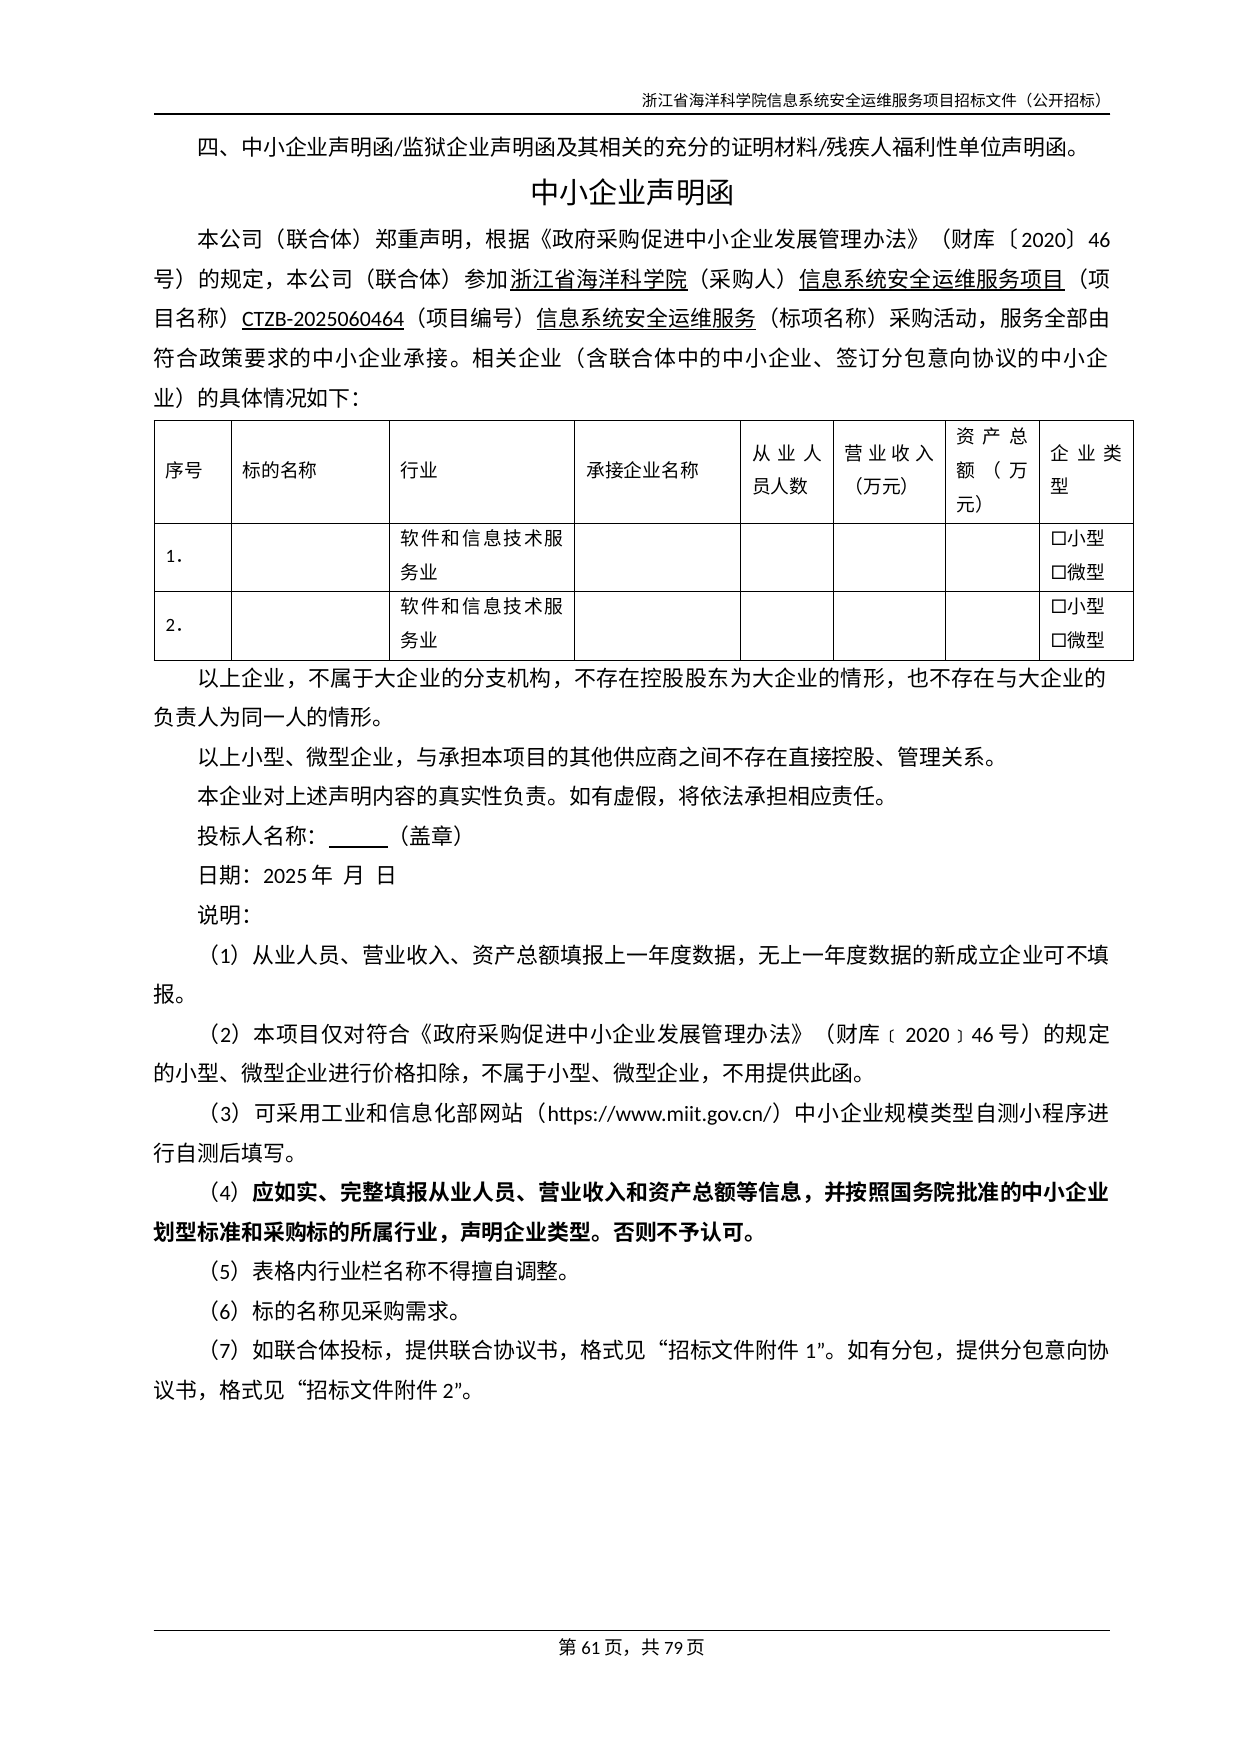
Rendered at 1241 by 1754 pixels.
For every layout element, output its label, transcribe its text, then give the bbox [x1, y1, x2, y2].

table_cell 软件和信息技术服务业 [390, 524, 574, 591]
text 以上企业，不属于大企业的分支机构，不存在控股股东为大企业的情形，也不存在与大企业的负责人为同一人的情形。 [153, 661, 1110, 732]
table_cell [232, 592, 389, 659]
table_cell 小型 微型 [1040, 524, 1133, 591]
table_cell 软件和信息技术服务业 [390, 592, 574, 659]
table_cell [155, 524, 231, 591]
text 本企业对上述声明内容的真实性负责。如有虚假，将依法承担相应责任。 [153, 779, 1110, 811]
table_header 承接企业名称 [575, 421, 740, 523]
table_cell [946, 592, 1039, 659]
text （1）从业人员、营业收入、资产总额填报上一年度数据，无上一年度数据的新成立企业可不填报。 [153, 938, 1110, 1009]
table_cell 小型 微型 [1040, 592, 1133, 659]
text （2）本项目仅对符合《政府采购促进中小企业发展管理办法》（财库﹝2020﹞46号）的规定的小型、微型企业进行价格扣除，不属于小型、微型企业，不用提供此函。 [153, 1017, 1110, 1088]
table_header 从业人员人数 [741, 421, 833, 523]
text （6）标的名称见采购需求。 [153, 1294, 1110, 1326]
text （4）应如实、完整填报从业人员、营业收入和资产总额等信息，并按照国务院批准的中小企业划型标准和采购标的所属行业，声明企业类型。否则不予认可。 [153, 1175, 1110, 1246]
text 投标人名称： （盖章） [153, 819, 1110, 851]
text 本公司（联合体）郑重声明，根据《政府采购促进中小企业发展管理办法》（财库〔2020〕46号）的规定，本公司（联合体）参加浙江省海洋科学院（采购人）信息系统安全运维服务项目（项目名称）CTZB-2025060464（项目编号）信息系统安全运维服务（标项名称）采购活动，服务全部由符合政策要求的中小企业承接。相关企业（含联合体中的中小企业、签订分包意向协议的中小企业）的具体情况如下： [153, 222, 1110, 412]
text （5）表格内行业栏名称不得擅自调整。 [153, 1254, 1110, 1286]
table_cell [741, 592, 833, 659]
table_cell [155, 592, 231, 659]
table_header 企业类型 [1040, 421, 1133, 523]
table_header 序号 [155, 421, 231, 523]
text （3）可采用工业和信息化部网站（https://www.miit.gov.cn/）中小企业规模类型自测小程序进行自测后填写。 [153, 1096, 1110, 1167]
table_header 资产总额（万元） [946, 421, 1039, 523]
table_header 行业 [390, 421, 574, 523]
table_cell [232, 524, 389, 591]
table_cell [946, 524, 1039, 591]
text 中小企业声明函 [153, 169, 1110, 212]
table_cell [834, 524, 945, 591]
table_cell [575, 592, 740, 659]
text 日期：2025年 月 日 [153, 858, 1110, 890]
text 说明： [153, 898, 1110, 930]
table_cell [575, 524, 740, 591]
table_cell [834, 592, 945, 659]
text （7）如联合体投标，提供联合协议书，格式见“招标文件附件1”。如有分包，提供分包意向协议书，格式见“招标文件附件2”。 [153, 1333, 1110, 1405]
table_header 标的名称 [232, 421, 389, 523]
table_cell [741, 524, 833, 591]
table_header 营业收入（万元） [834, 421, 945, 523]
text 以上小型、微型企业，与承担本项目的其他供应商之间不存在直接控股、管理关系。 [153, 740, 1110, 771]
subtitle 四、中小企业声明函/监狱企业声明函及其相关的充分的证明材料/残疾人福利性单位声明函。 [153, 130, 1110, 162]
